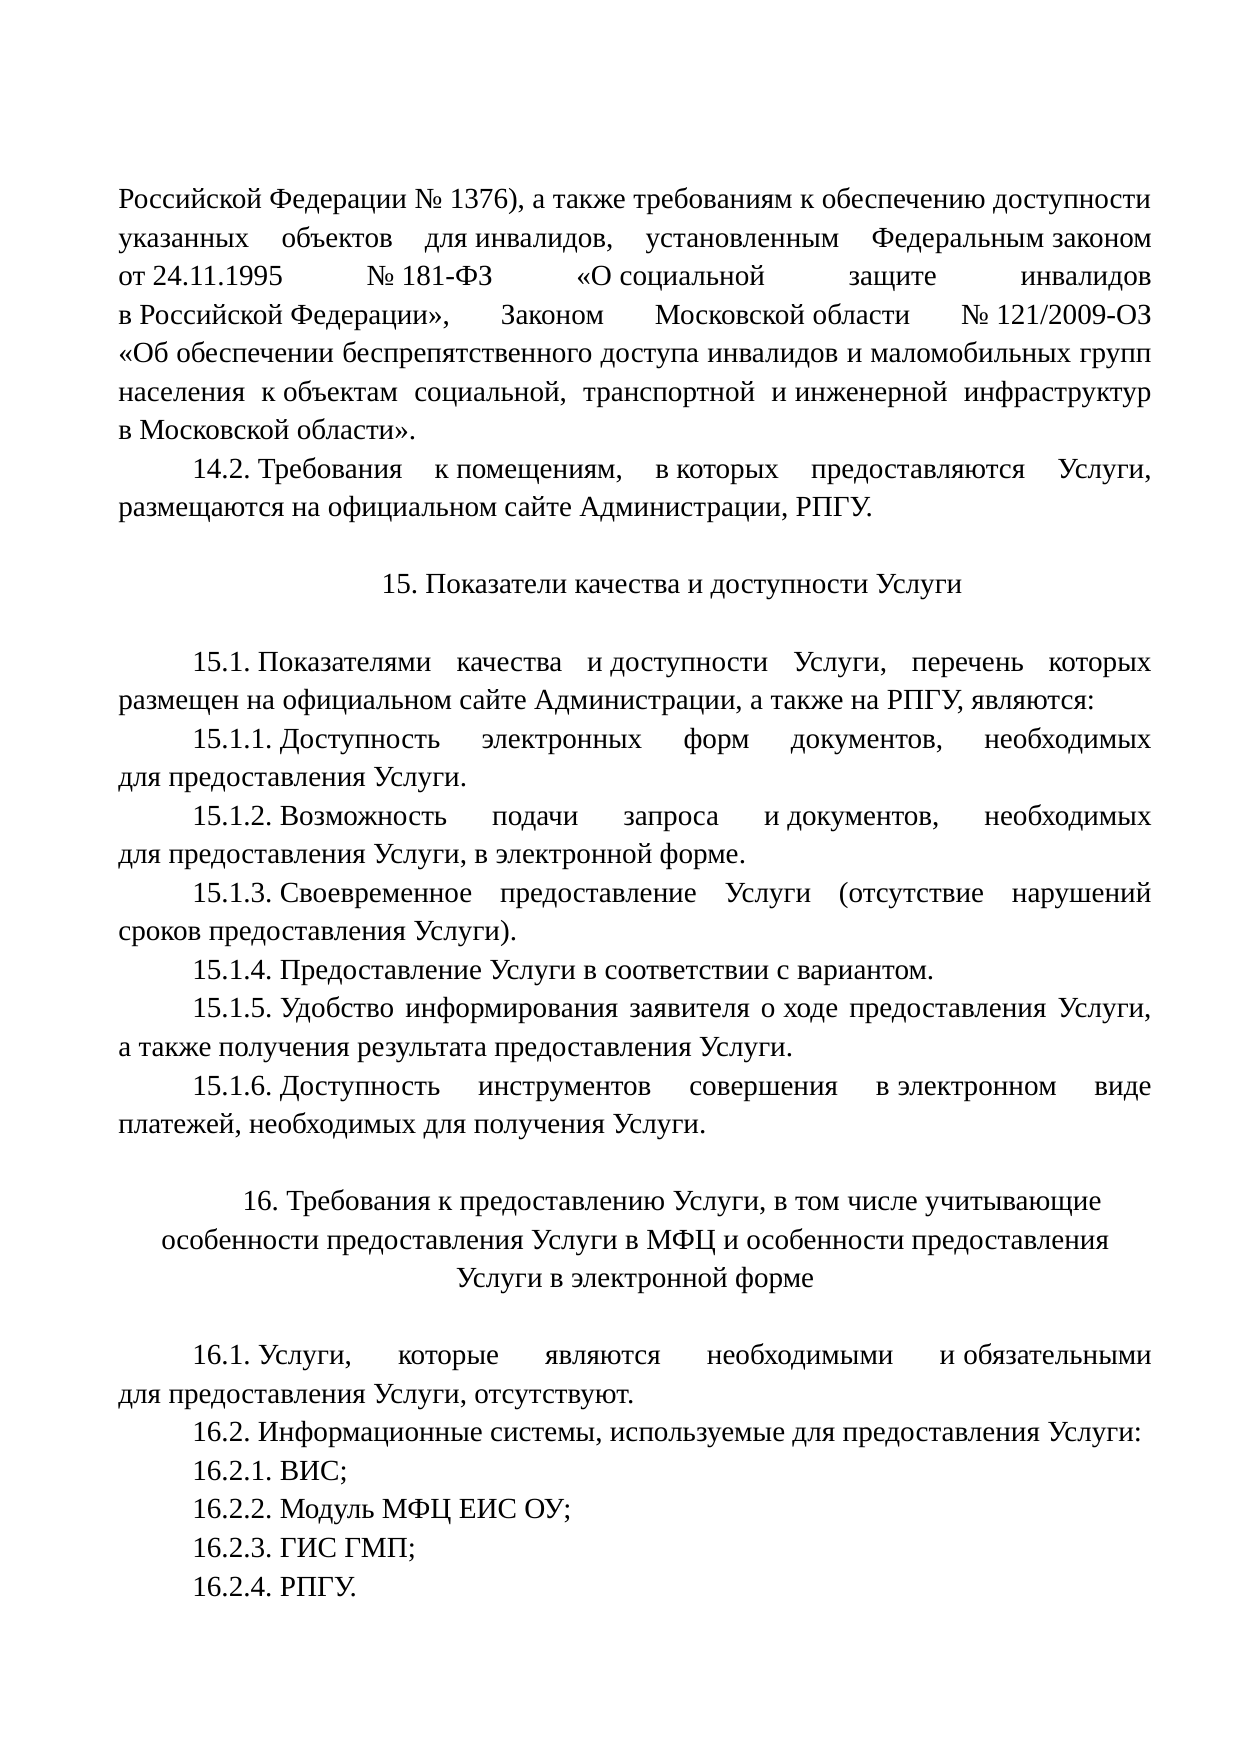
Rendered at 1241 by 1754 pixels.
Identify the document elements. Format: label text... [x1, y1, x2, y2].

subtitle 16. Требования к предоставлению Услуги, в том числе учитывающие особенности предоставления Услуги в МФЦ и особенности предоставления Услуги в электронной форме [118, 1183, 1152, 1294]
text 15.1.3. Своевременное предоставление Услуги (отсутствие нарушений сроков предоставления Услуги). [118, 875, 1152, 947]
text 15.1.6. Доступность инструментов совершения в электронном виде платежей, необходимых для получения Услуги. [118, 1068, 1152, 1140]
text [118, 181, 1152, 446]
text 15.1. Показателями качества и доступности Услуги, перечень которых размещен на официальном сайте Администрации, а также на РПГУ, являются: [118, 644, 1152, 716]
text 16.2. Информационные системы, используемые для предоставления Услуги: [118, 1414, 1152, 1448]
text 16.2.4. РПГУ. [118, 1569, 1152, 1602]
text 15.1.5. Удобство информирования заявителя о ходе предоставления Услуги, а также получения результата предоставления Услуги. [118, 991, 1152, 1063]
text 15.1.1. Доступность электронных форм документов, необходимых для предоставления Услуги. [118, 721, 1152, 793]
text 15.1.2. Возможность подачи запроса и документов, необходимых для предоставления Услуги, в электронной форме. [118, 798, 1152, 870]
text 16.2.1. ВИС; [118, 1453, 1152, 1487]
text 15.1.4. Предоставление Услуги в соответствии с вариантом. [118, 952, 1152, 986]
text 16.2.3. ГИС ГМП; [118, 1530, 1152, 1564]
text 14.2. Требования к помещениям, в которых предоставляются Услуги, размещаются на официальном сайте Администрации, РПГУ. [118, 451, 1152, 523]
subtitle 15. Показатели качества и доступности Услуги [118, 567, 1152, 600]
text 16.2.2. Модуль МФЦ ЕИС ОУ; [118, 1492, 1152, 1525]
text 16.1. Услуги, которые являются необходимыми и обязательными для предоставления Услуги, отсутствуют. [118, 1337, 1152, 1409]
